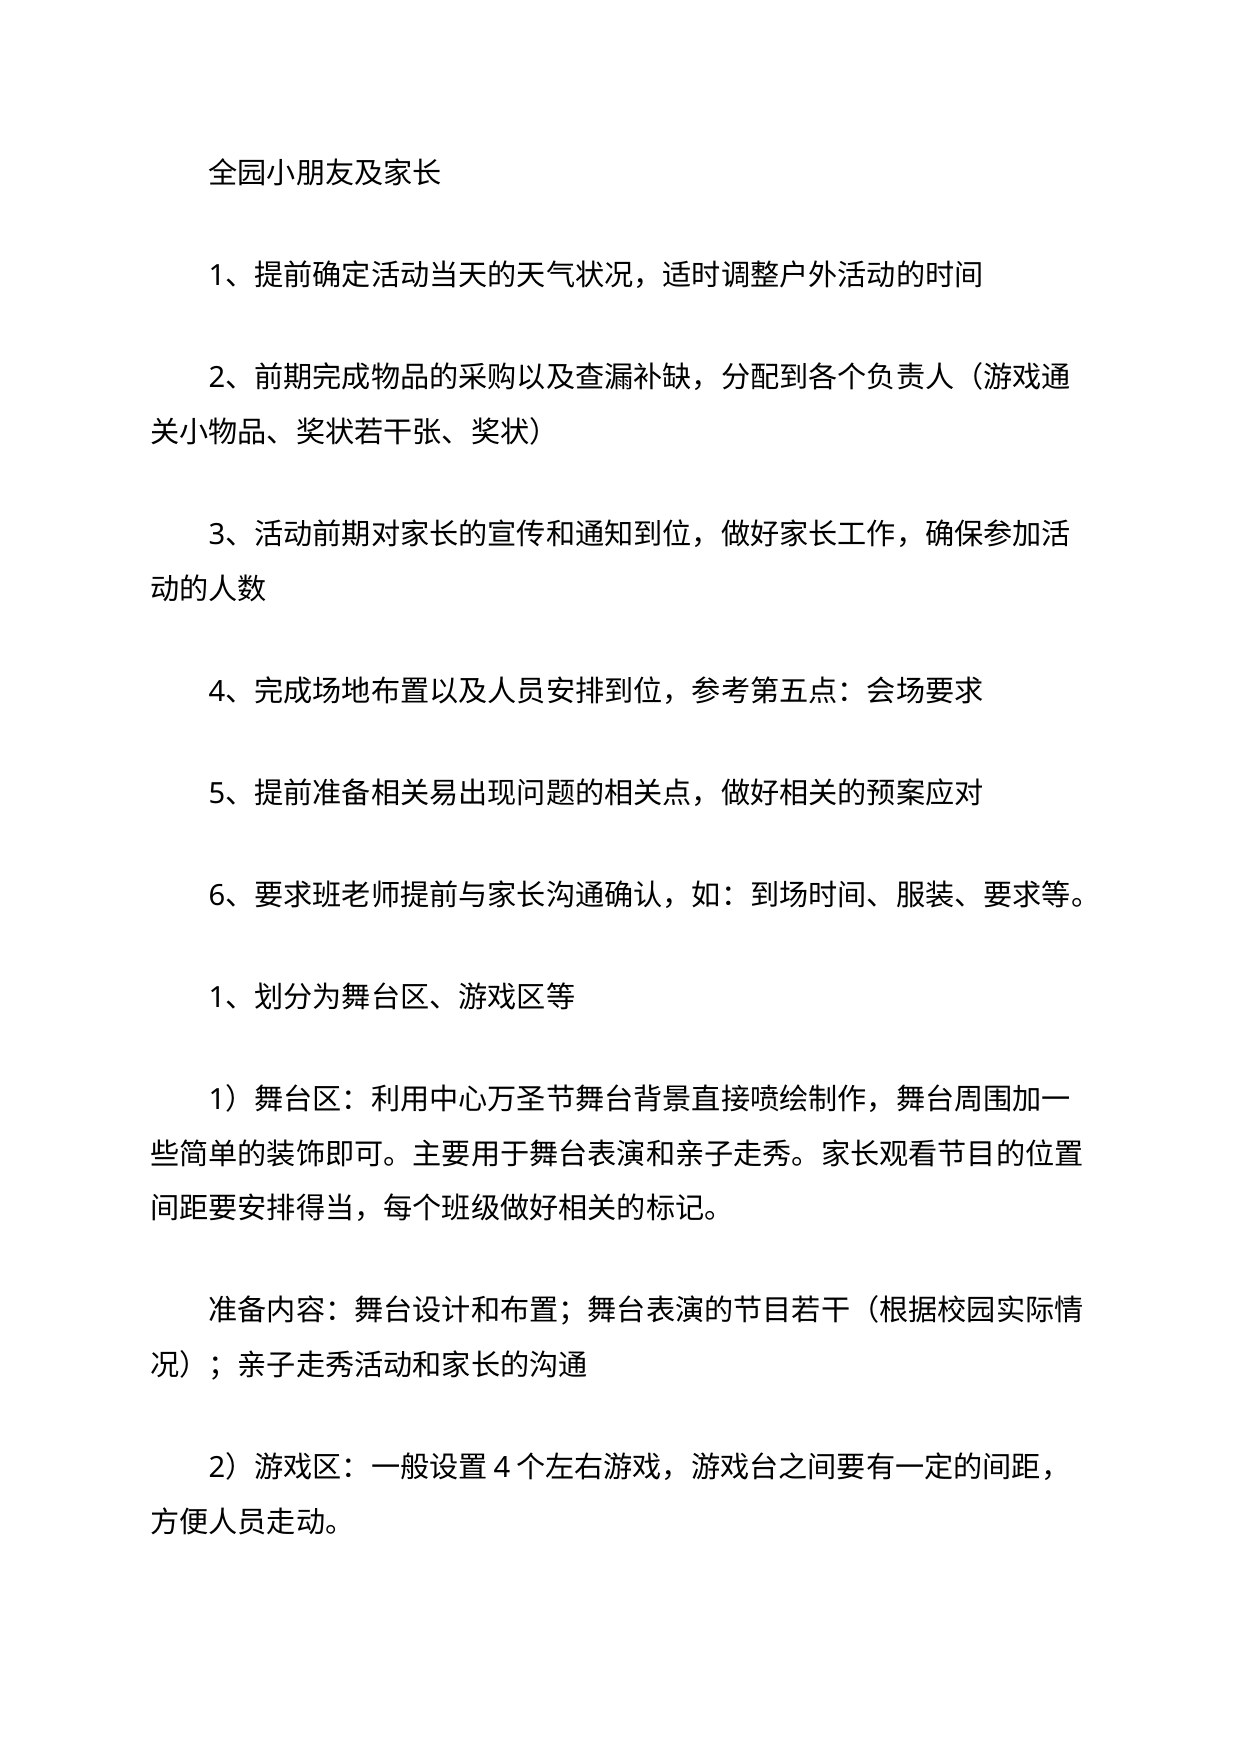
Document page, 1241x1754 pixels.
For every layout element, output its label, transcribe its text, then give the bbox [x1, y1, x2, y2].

text 2）游戏区：一般设置4个左右游戏，游戏台之间要有一定的间距，方便人员走动。 [150, 1443, 1090, 1541]
text 5、提前准备相关易出现问题的相关点，做好相关的预案应对 [150, 769, 1090, 812]
text 1、划分为舞台区、游戏区等 [150, 973, 1090, 1016]
text 4、完成场地布置以及人员安排到位，参考第五点：会场要求 [150, 667, 1090, 710]
text 1、提前确定活动当天的天气状况，适时调整户外活动的时间 [150, 252, 1090, 294]
text 全园小朋友及家长 [150, 150, 1090, 192]
text 3、活动前期对家长的宣传和通知到位，做好家长工作，确保参加活动的人数 [150, 511, 1090, 608]
text 6、要求班老师提前与家长沟通确认，如：到场时间、服装、要求等。 [150, 871, 1090, 914]
text 准备内容：舞台设计和布置；舞台表演的节目若干（根据校园实际情况）；亲子走秀活动和家长的沟通 [150, 1287, 1090, 1384]
text 2、前期完成物品的采购以及查漏补缺，分配到各个负责人（游戏通关小物品、奖状若干张、奖状） [150, 354, 1090, 451]
text 1）舞台区：利用中心万圣节舞台背景直接喷绘制作，舞台周围加一些简单的装饰即可。主要用于舞台表演和亲子走秀。家长观看节目的位置间距要安排得当，每个班级做好相关的标记。 [150, 1075, 1090, 1227]
